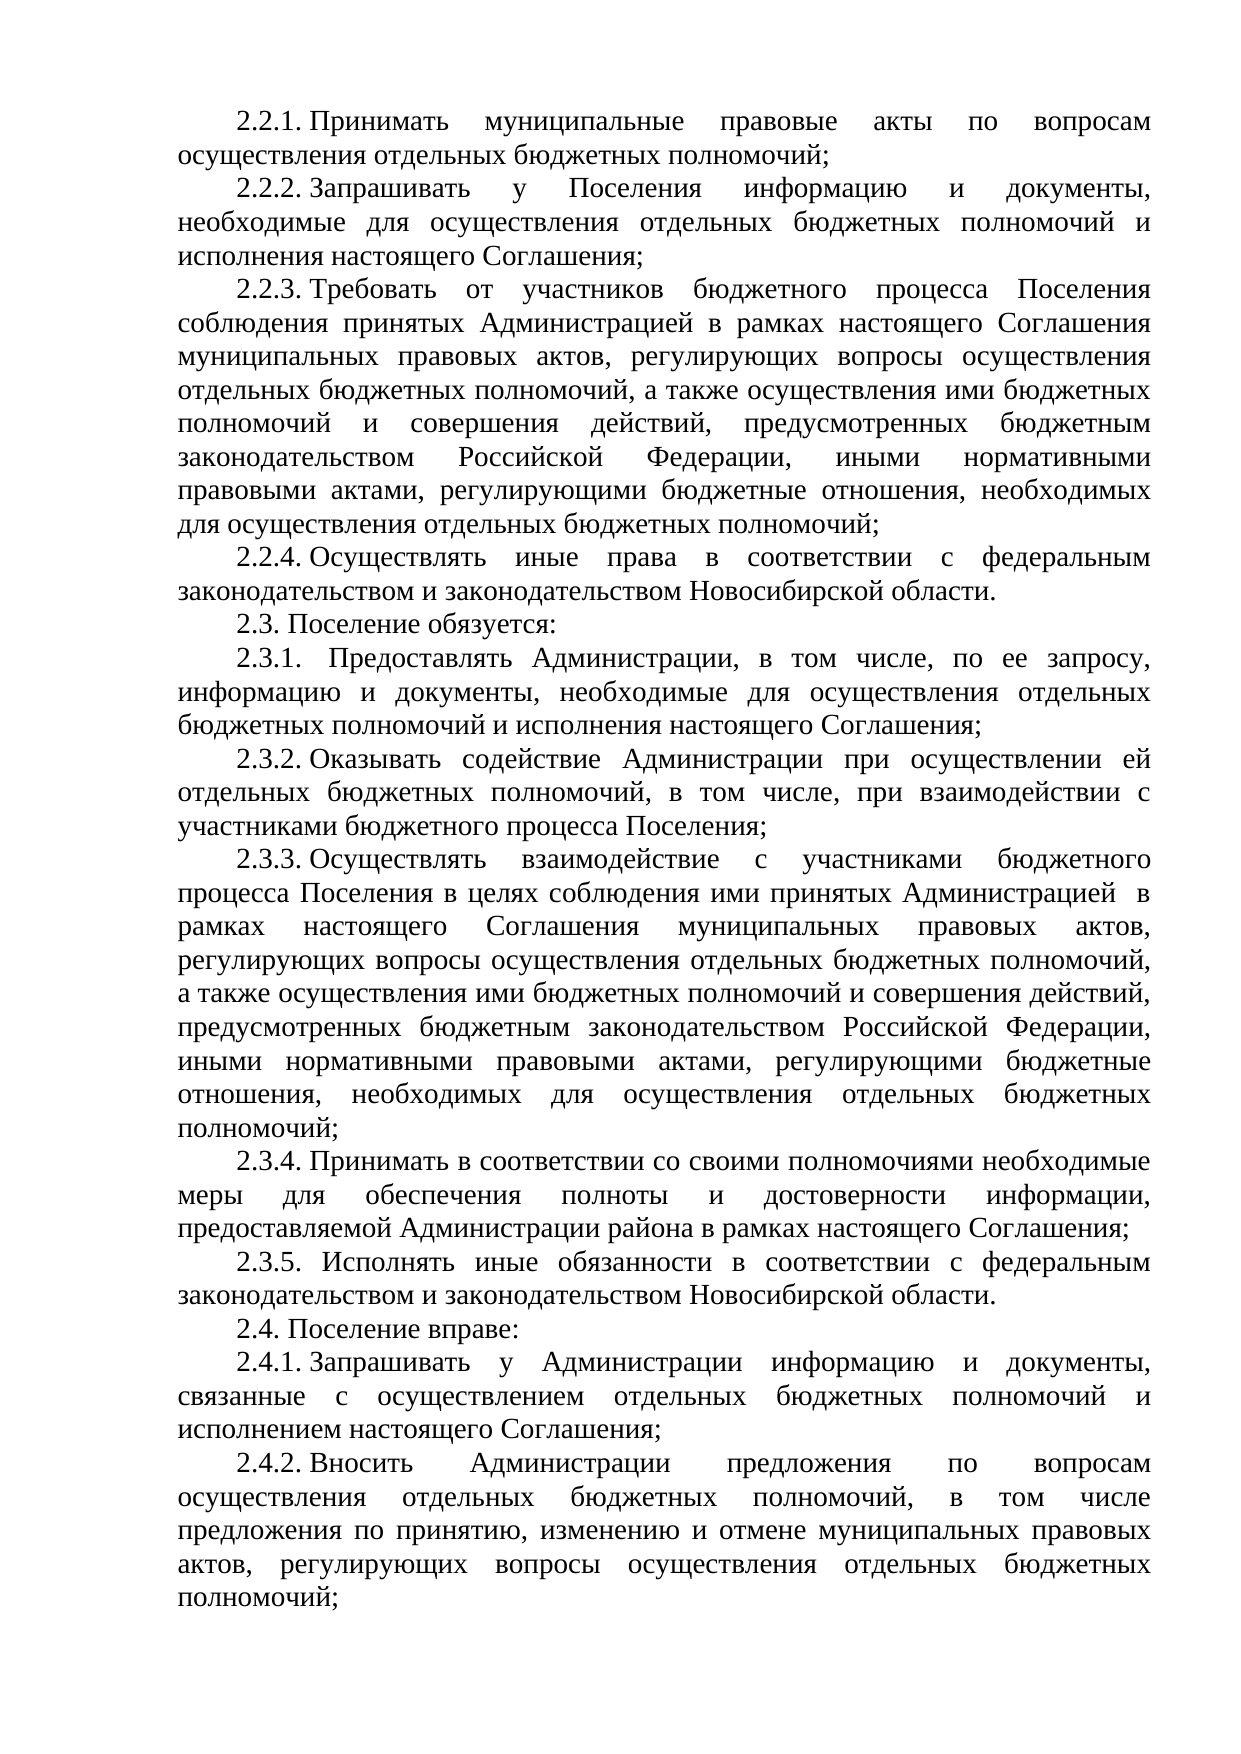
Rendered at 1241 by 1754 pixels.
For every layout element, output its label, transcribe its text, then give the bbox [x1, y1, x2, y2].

text 2.2.4. Осуществлять иные права в соответствии с федеральным законодательством и законодательством Новосибирской области. [177, 539, 1152, 607]
text 2.2.1. Принимать муниципальные правовые акты по вопросам осуществления отдельных бюджетных полномочий; [177, 103, 1152, 171]
text 2.2.2. Запрашивать у Поселения информацию и документы, необходимые для осуществления отдельных бюджетных полномочий и исполнения настоящего Соглашения; [177, 171, 1152, 271]
text 2.4. Поселение вправе: [177, 1311, 1152, 1344]
text 2.3.4. Принимать в соответствии со своими полномочиями необходимые меры для обеспечения полноты и достоверности информации, предоставляемой Администрации района в рамках настоящего Соглашения; [177, 1143, 1152, 1244]
text 2.3.1. Предоставлять Администрации, в том числе, по ее запросу, информацию и документы, необходимые для осуществления отдельных бюджетных полномочий и исполнения настоящего Соглашения; [177, 640, 1152, 741]
text 2.4.1. Запрашивать у Администрации информацию и документы, связанные с осуществлением отдельных бюджетных полномочий и исполнением настоящего Соглашения; [177, 1344, 1152, 1445]
text 2.3.5. Исполнять иные обязанности в соответствии с федеральным законодательством и законодательством Новосибирской области. [177, 1244, 1152, 1311]
text 2.3.2. Оказывать содействие Администрации при осуществлении ей отдельных бюджетных полномочий, в том числе, при взаимодействии с участниками бюджетного процесса Поселения; [177, 741, 1152, 841]
text 2.4.2. Вносить Администрации предложения по вопросам осуществления отдельных бюджетных полномочий, в том числе предложения по принятию, изменению и отмене муниципальных правовых актов, регулирующих вопросы осуществления отдельных бюджетных полномочий; [177, 1445, 1152, 1613]
text 2.3.3. Осуществлять взаимодействие с участниками бюджетного процесса Поселения в целях соблюдения ими принятых Администрацией в рамках настоящего Соглашения муниципальных правовых актов, регулирующих вопросы осуществления отдельных бюджетных полномочий, а также осуществления ими бюджетных полномочий и совершения действий, предусмотренных бюджетным законодательством Российской Федерации, иными нормативными правовыми актами, регулирующими бюджетные отношения, необходимых для осуществления отдельных бюджетных полномочий; [177, 841, 1152, 1143]
text 2.2.3. Требовать от участников бюджетного процесса Поселения соблюдения принятых Администрацией в рамках настоящего Соглашения муниципальных правовых актов, регулирующих вопросы осуществления отдельных бюджетных полномочий, а также осуществления ими бюджетных полномочий и совершения действий, предусмотренных бюджетным законодательством Российской Федерации, иными нормативными правовыми актами, регулирующими бюджетные отношения, необходимых для осуществления отдельных бюджетных полномочий; [177, 271, 1152, 539]
text 2.3. Поселение обязуется: [177, 607, 1152, 640]
